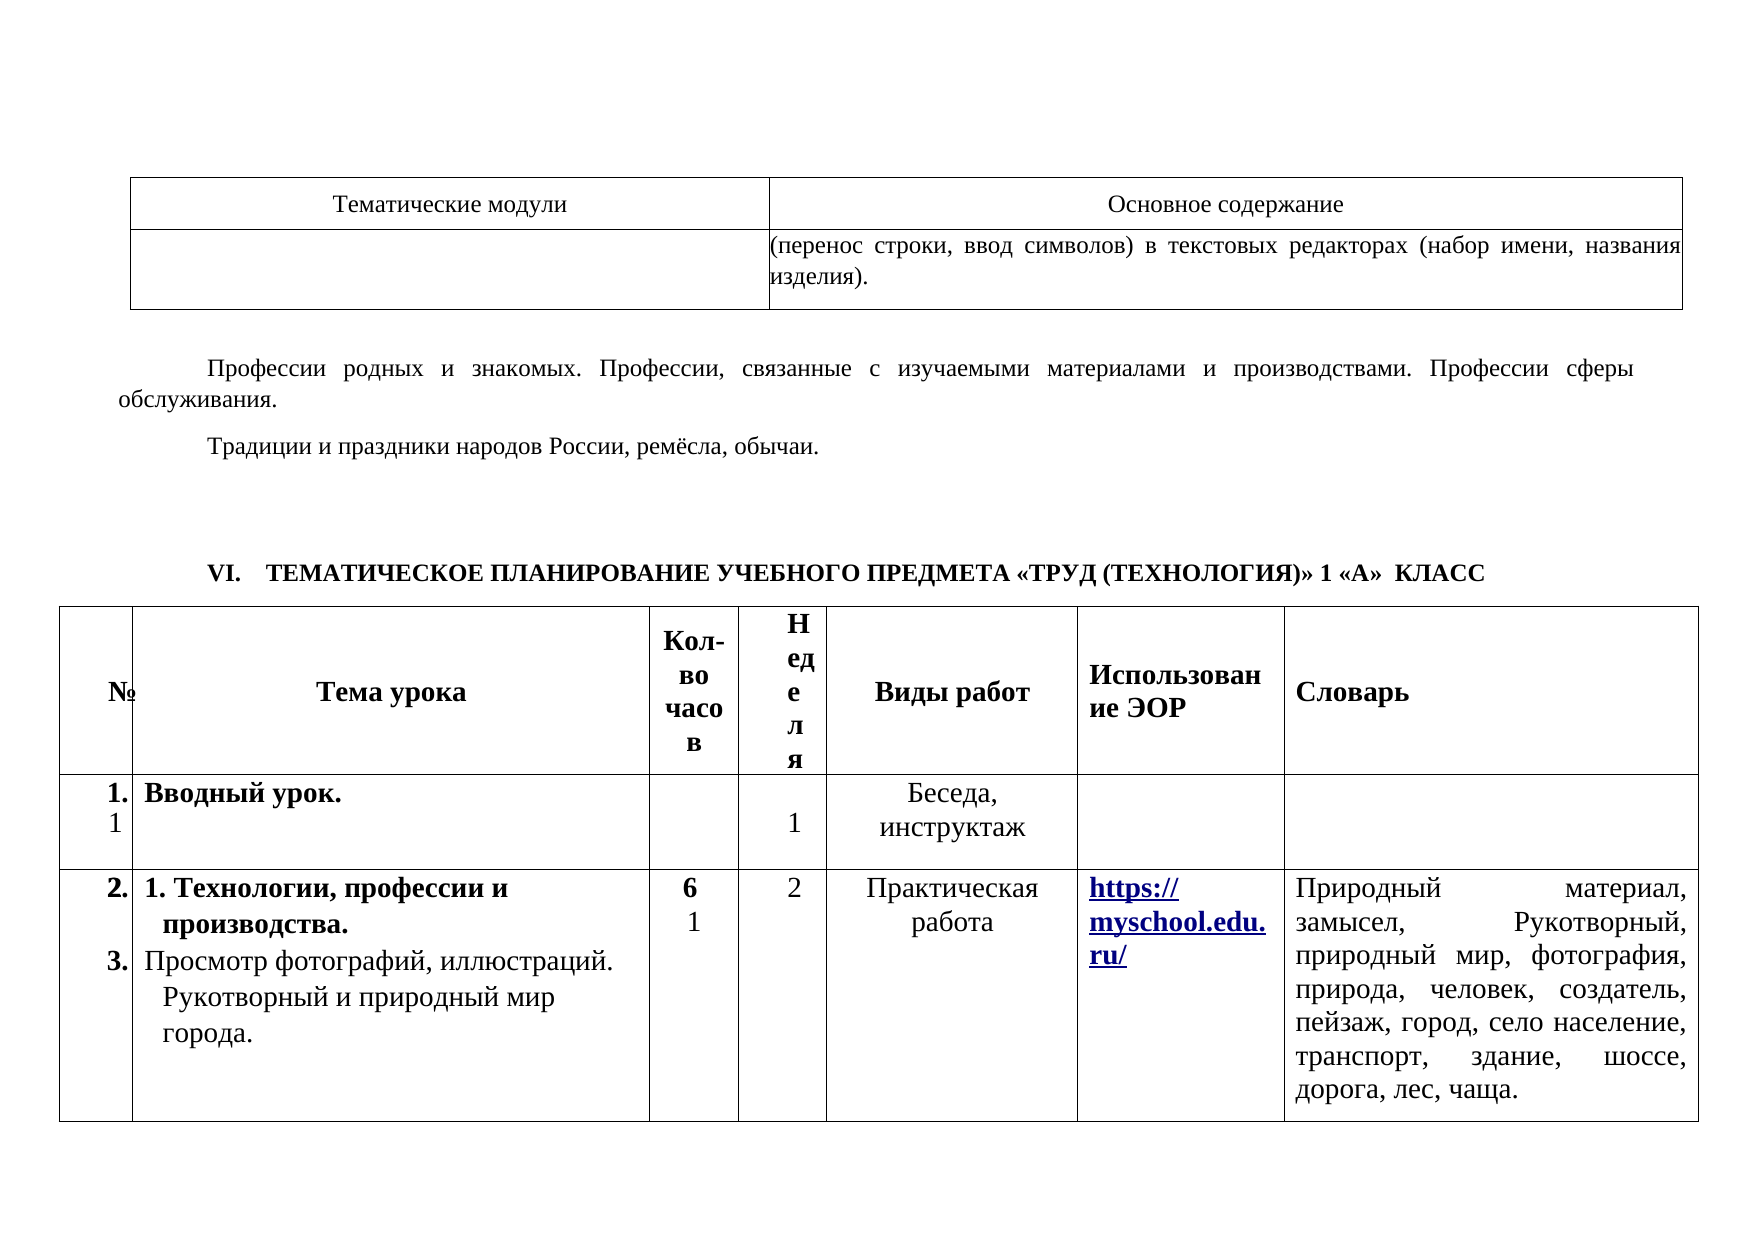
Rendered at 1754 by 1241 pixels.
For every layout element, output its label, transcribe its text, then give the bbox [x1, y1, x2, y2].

table_header Неделя [739, 607, 826, 774]
table_cell 1 [60, 775, 132, 869]
table_cell 6 1 [650, 870, 738, 1121]
table_cell [1078, 775, 1284, 869]
table_header № [60, 607, 132, 774]
table_cell 2 [60, 870, 132, 1121]
list Традиции и праздники народов России, ремёсла, обычаи. [207, 431, 1636, 460]
table_header Кол-во часов [650, 607, 738, 774]
table_header Использование ЭОР [1078, 607, 1284, 774]
table_header Тематические модули [131, 178, 769, 229]
table_cell Вводный урок. [133, 775, 649, 869]
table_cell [131, 230, 769, 308]
table_cell 1. Технологии, профессии и производства. Просмотр фотографий, иллюстраций. Рукотворный и природный мир города. [133, 870, 649, 1121]
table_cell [1285, 870, 1698, 1121]
table_cell Беседа, инструктаж [827, 775, 1077, 869]
text Профессии родных и знакомых. Профессии, связанные с изучаемыми материалами и производствами. Профессии сферы обслуживания. [118, 353, 1636, 412]
table_header Словарь [1285, 607, 1698, 774]
table_cell [739, 775, 826, 869]
table_cell Практическая работа [827, 870, 1077, 1121]
table_header Виды работ [827, 607, 1077, 774]
table_cell [739, 870, 826, 1121]
table_cell https://myschool.edu.ru/ [1078, 870, 1284, 1121]
table_header Тема урока [133, 607, 649, 774]
table_cell [1285, 775, 1698, 869]
table_cell [650, 775, 738, 869]
list VI. ТЕМАТИЧЕСКОЕ ПЛАНИРОВАНИЕ УЧЕБНОГО ПРЕДМЕТА «ТРУД (ТЕХНОЛОГИЯ)» 1 «А» КЛАСС [207, 558, 1636, 587]
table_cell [770, 230, 1682, 308]
table_header Основное содержание [770, 178, 1682, 229]
